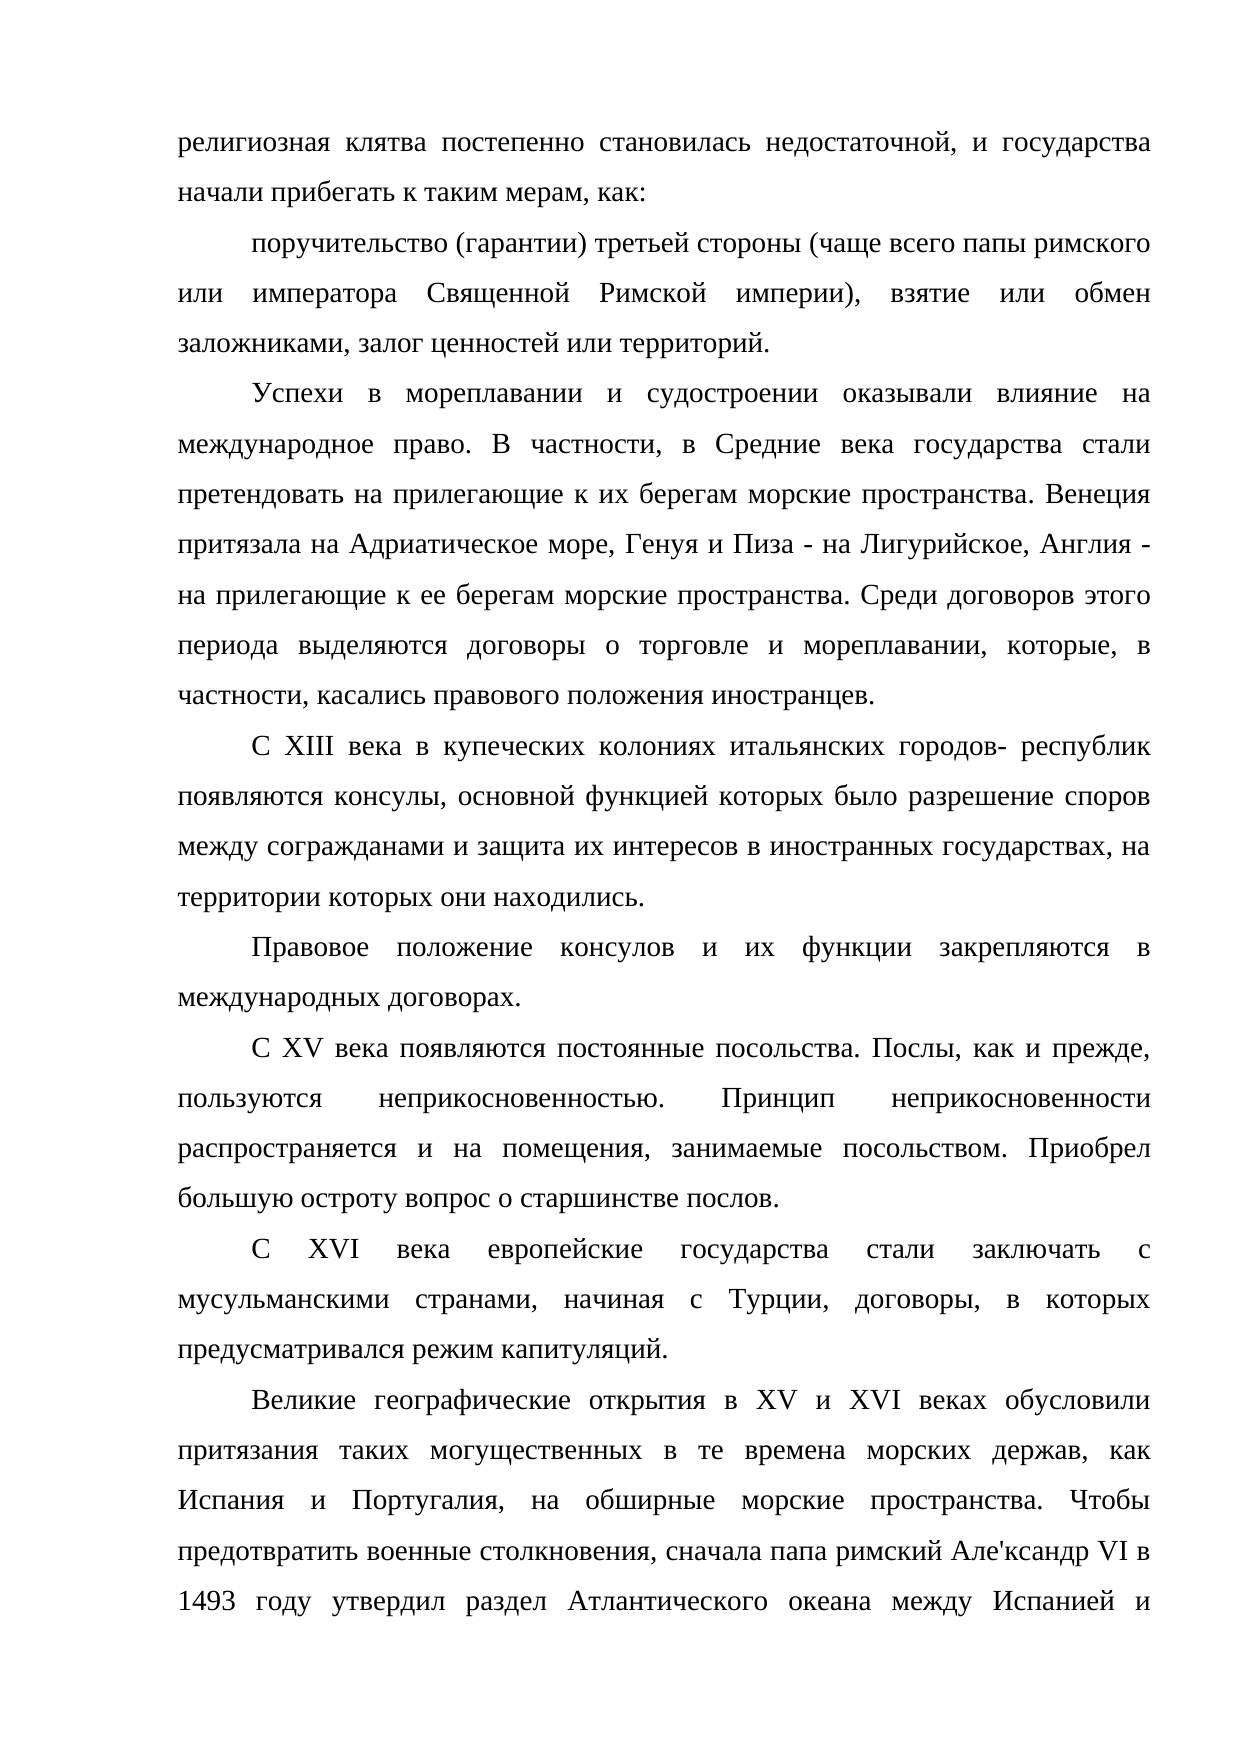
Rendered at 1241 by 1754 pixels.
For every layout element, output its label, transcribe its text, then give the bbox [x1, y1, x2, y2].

text С XV века появляются постоянные посольства. Послы, как и прежде, пользуются неприкосновенностью. Принцип неприкосновенности распространяется и на помещения, занимаемые посольством. Приобрел большую остроту вопрос о старшинстве послов. [177, 1030, 1152, 1214]
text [177, 1382, 1152, 1617]
text С XVI века европейские государства стали заключать с мусульманскими странами, начиная с Турции, договоры, в которых предусматривался режим капитуляций. [177, 1231, 1152, 1365]
text Успехи в мореплавании и судостроении оказывали влияние на международное право. В частности, в Средние века государства стали претендовать на прилегающие к их берегам морские пространства. Венеция притязала на Адриатическое море, Генуя и Пиза - на Лигурийское, Англия - на прилегающие к ее берегам морские пространства. Среди договоров этого периода выделяются договоры о торговле и мореплавании, которые, в частности, касались правового положения иностранцев. [177, 376, 1152, 711]
text поручительство (гарантии) третьей стороны (чаще всего папы римского или императора Священной Римской империи), взятие или обмен заложниками, залог ценностей или территорий. [177, 225, 1152, 359]
text Правовое положение консулов и их функции закрепляются в международных договорах. [177, 929, 1152, 1013]
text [177, 124, 1152, 208]
text С XIII века в купеческих колониях итальянских городов- республик появляются консулы, основной функцией которых было разрешение споров между согражданами и защита их интересов в иностранных государствах, на территории которых они находились. [177, 728, 1152, 912]
